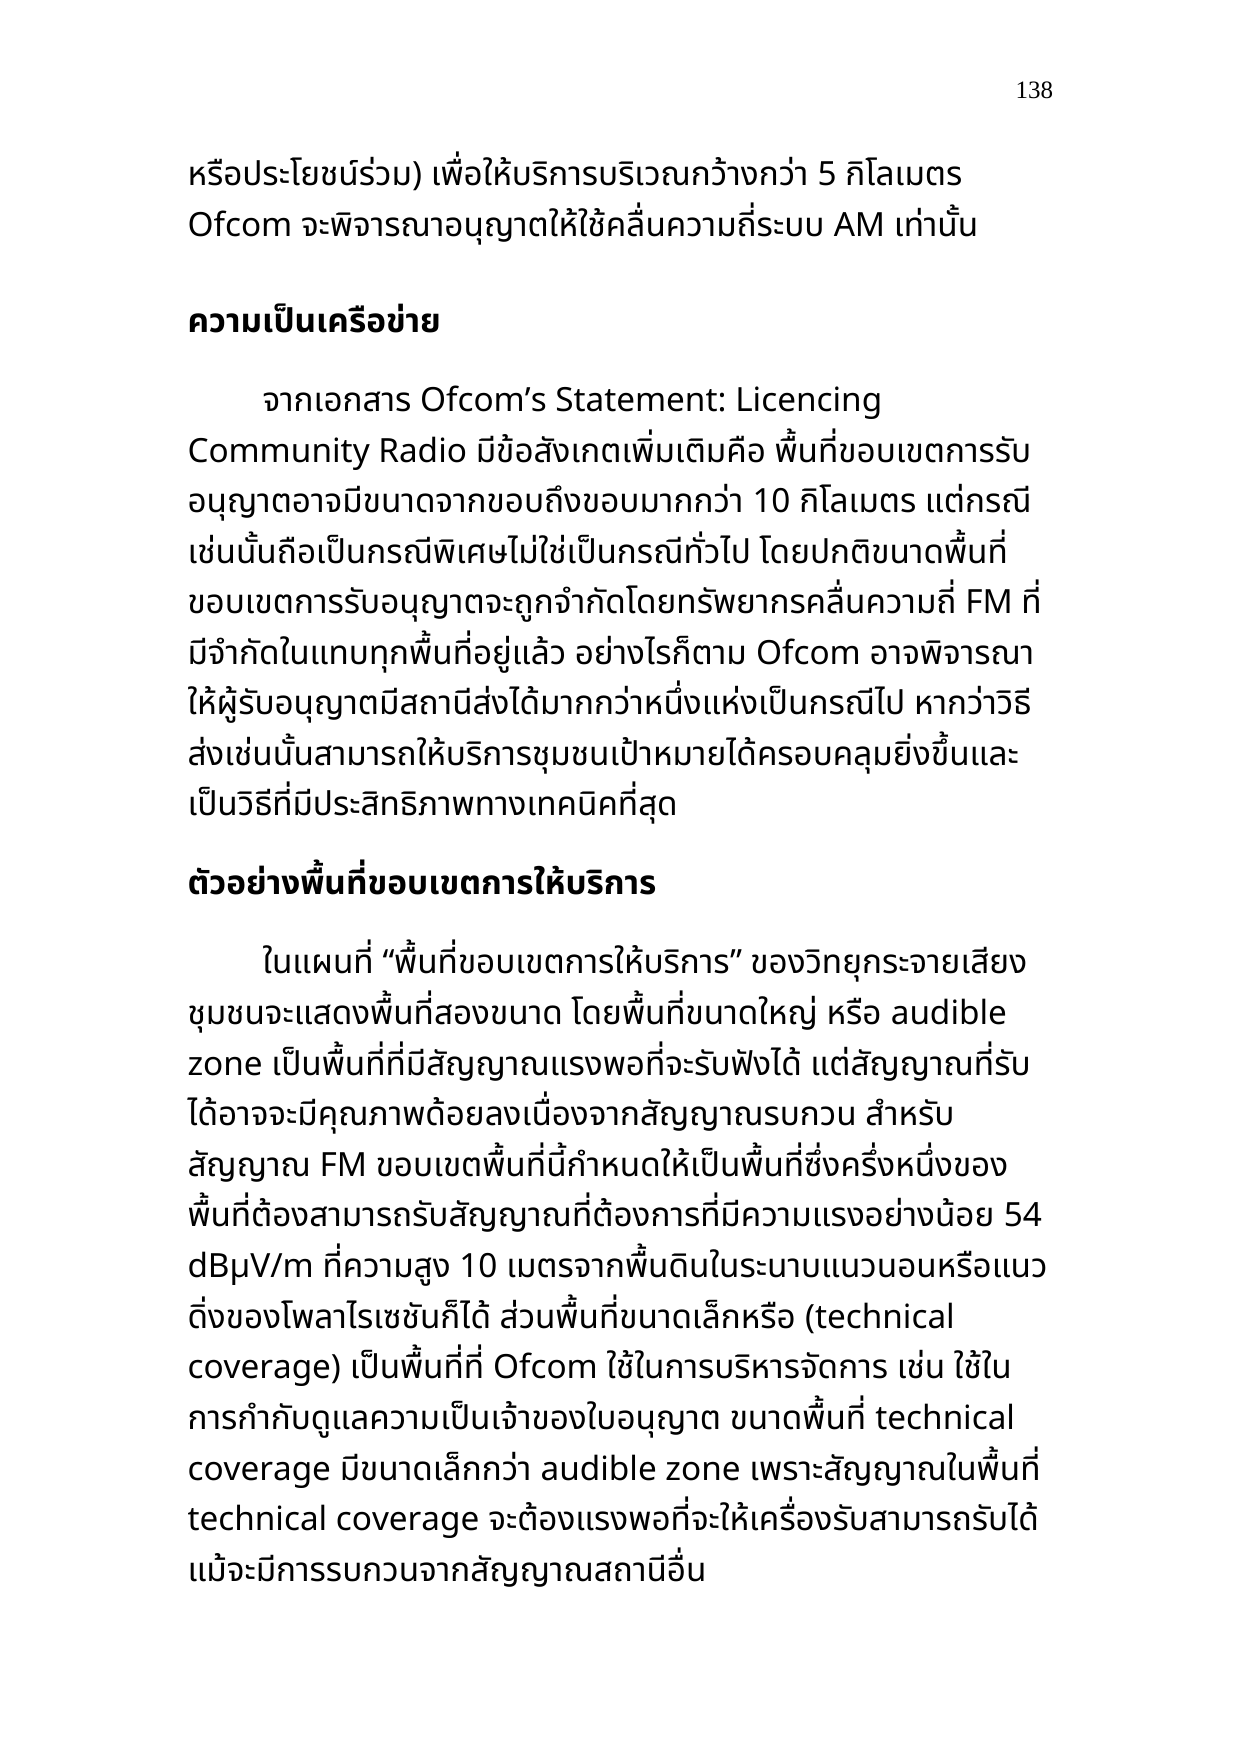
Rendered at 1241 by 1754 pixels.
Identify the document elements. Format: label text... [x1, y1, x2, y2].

text ตัวอย่างพื้นที่ขอบเขตการให้บริการ [187, 859, 1053, 910]
text ในแผนที่ “พื้นที่ขอบเขตการให้บริการ” ของวิทยุกระจายเสียงชุมชนจะแสดงพื้นที่สองขนาด โดยพื้นที่ขนาดใหญ่ หรือ audible zone เป็นพื้นที่ที่มีสัญญาณแรงพอที่จะรับฟังได้ แต่สัญญาณที่รับได้อาจจะมีคุณภาพด้อยลงเนื่องจากสัญญาณรบกวน สำหรับสัญญาณ FM ขอบเขตพื้นที่นี้กำหนดให้เป็นพื้นที่ซึ่งครึ่งหนึ่งของพื้นที่ต้องสามารถรับสัญญาณที่ต้องการที่มีความแรงอย่างน้อย 54 dBµV/m ที่ความสูง 10 เมตรจากพื้นดินในระนาบแนวนอนหรือแนวดิ่งของโพลาไรเซชันก็ได้ ส่วนพื้นที่ขนาดเล็กหรือ (technical coverage) เป็นพื้นที่ที่ Ofcom ใช้ในการบริหารจัดการ เช่น ใช้ในการกำกับดูแลความเป็นเจ้าของใบอนุญาต ขนาดพื้นที่ technical coverage มีขนาดเล็กกว่า audible zone เพราะสัญญาณในพื้นที่ technical coverage จะต้องแรงพอที่จะให้เครื่องรับสามารถรับได้แม้จะมีการรบกวนจากสัญญาณสถานีอื่น [187, 938, 1053, 1596]
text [187, 150, 1053, 251]
text ความเป็นเครือข่าย [187, 297, 1053, 347]
text จากเอกสาร Ofcom’s Statement: Licencing Community Radio มีข้อสังเกตเพิ่มเติมคือ พื้นที่ขอบเขตการรับอนุญาตอาจมีขนาดจากขอบถึงขอบมากกว่า 10 กิโลเมตร แต่กรณีเช่นนั้นถือเป็นกรณีพิเศษไม่ใช่เป็นกรณีทั่วไป โดยปกติขนาดพื้นที่ขอบเขตการรับอนุญาตจะถูกจำกัดโดยทรัพยากรคลื่นความถี่ FM ที่มีจำกัดในแทบทุกพื้นที่อยู่แล้ว อย่างไรก็ตาม Ofcom อาจพิจารณาให้ผู้รับอนุญาตมีสถานีส่งได้มากกว่าหนึ่งแห่งเป็นกรณีไป หากว่าวิธีส่งเช่นนั้นสามารถให้บริการชุมชนเป้าหมายได้ครอบคลุมยิ่งขึ้นและเป็นวิธีที่มีประสิทธิภาพทางเทคนิคที่สุด [187, 376, 1053, 831]
